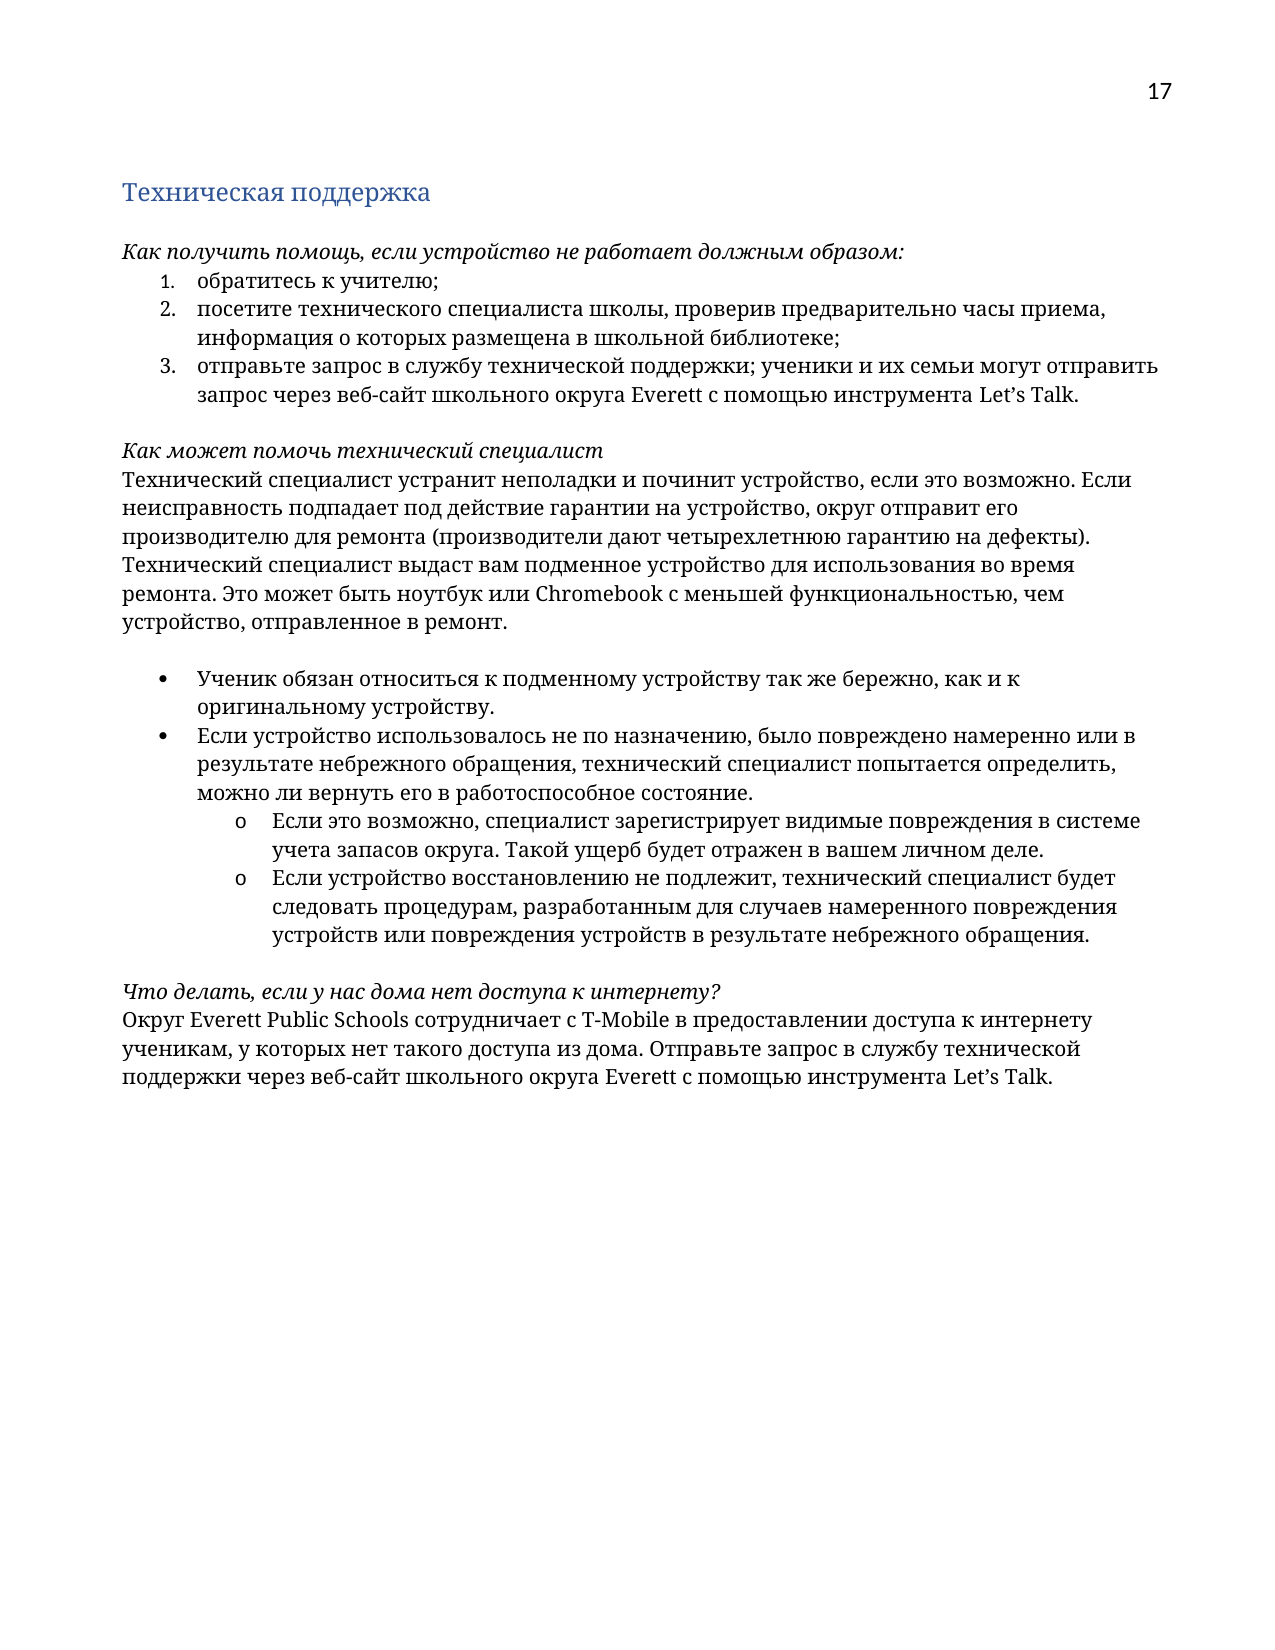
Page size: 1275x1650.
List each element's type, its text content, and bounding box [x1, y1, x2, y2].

text Как получить помощь, если устройство не работает должным образом: [122, 237, 1172, 266]
list посетите технического специалиста школы, проверив предварительно часы приема, информация о которых размещена в школьной библиотеке; [159, 294, 1172, 351]
list Технический специалист устранит неполадки и починит устройство, если это возможно. Если неисправность подпадает под действие гарантии на устройство, округ отправит его производителю для ремонта (производители дают четырехлетнюю гарантию на дефекты). Технический специалист выдаст вам подменное устройство для использования во время ремонта. Это может быть ноутбук или Chromebook с меньшей функциональностью, чем устройство, отправленное в ремонт. [122, 465, 1172, 636]
subtitle Техническая поддержка [122, 175, 1172, 209]
list Если устройство восстановлению не подлежит, технический специалист будет следовать процедурам, разработанным для случаев намеренного повреждения устройств или повреждения устройств в результате небрежного обращения. [234, 863, 1172, 949]
text Как может помочь технический специалист [122, 437, 1172, 465]
text Что делать, если у нас дома нет доступа к интернету? [122, 977, 1172, 1006]
list обратитесь к учителю; [159, 266, 1172, 294]
list Если это возможно, специалист зарегистрирует видимые повреждения в системе учета запасов округа. Такой ущерб будет отражен в вашем личном деле. [234, 806, 1172, 863]
list Ученик обязан относиться к подменному устройству так же бережно, как и к оригинальному устройству. [159, 664, 1172, 721]
list Округ Everett Public Schools сотрудничает с T-Mobile в предоставлении доступа к интернету ученикам, у которых нет такого доступа из дома. Отправьте запрос в службу технической поддержки через веб-сайт школьного округа Everett с помощью инструмента Let’s Talk. [122, 1006, 1172, 1091]
list Если устройство использовалось не по назначению, было повреждено намеренно или в результате небрежного обращения, технический специалист попытается определить, можно ли вернуть его в работоспособное состояние. [159, 721, 1172, 806]
list отправьте запрос в службу технической поддержки; ученики и их семьи могут отправить запрос через веб-сайт школьного округа Everett с помощью инструмента Let’s Talk. [159, 351, 1172, 408]
